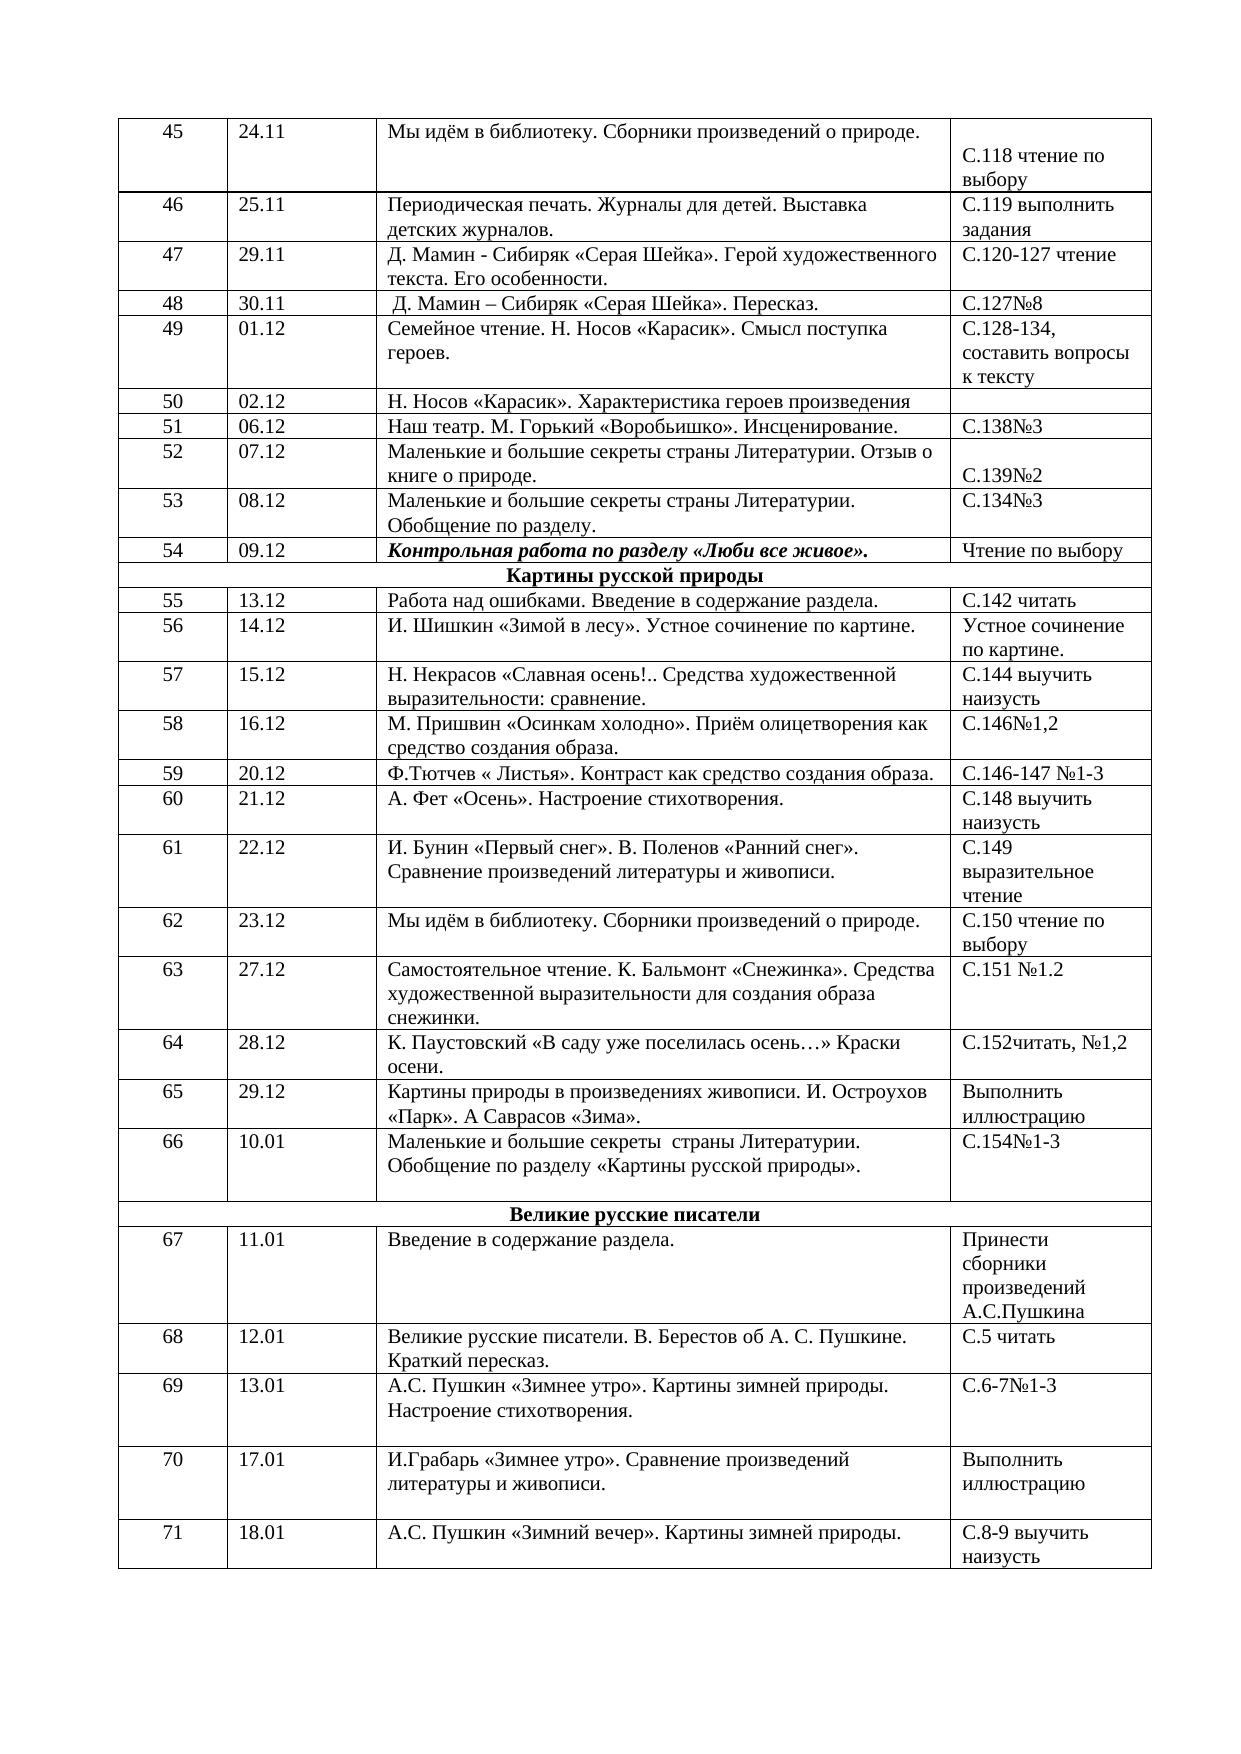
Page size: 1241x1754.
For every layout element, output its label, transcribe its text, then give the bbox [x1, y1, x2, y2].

table_cell 53 [119, 489, 227, 537]
table_cell Великие русские писатели. В. Берестов об А. С. Пушкине. Краткий пересказ. [377, 1324, 950, 1372]
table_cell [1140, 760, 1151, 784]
table_cell 11.01 [228, 1227, 376, 1323]
table_cell 61 [119, 835, 227, 907]
table_cell 65 [119, 1080, 227, 1128]
table_cell 46 [119, 193, 227, 241]
table_cell Маленькие и большие секреты страны Литературии. Отзыв о книге о природе. [377, 439, 950, 487]
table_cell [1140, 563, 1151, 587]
table_cell С.134№3 [951, 489, 1151, 537]
table_cell Семейное чтение. Н. Носов «Карасик». Смысл поступка героев. [377, 316, 950, 388]
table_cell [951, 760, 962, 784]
table_cell С.120-127 чтение [951, 242, 1151, 290]
table_cell 47 [119, 242, 227, 290]
table_cell 25.11 [228, 193, 376, 241]
table_cell И. Бунин «Первый снег». В. Поленов «Ранний снег». Сравнение произведений литературы и живописи. [377, 835, 950, 907]
table_cell С.118 чтение по выбору [951, 119, 1151, 191]
table_cell Мы идём в библиотеку. Сборники произведений о природе. [377, 119, 950, 191]
table_cell [951, 389, 962, 413]
table_cell 66 [119, 1129, 227, 1201]
table_cell 62 [119, 908, 227, 956]
table_cell С.139№2 [951, 439, 1151, 487]
table_cell 70 [119, 1447, 227, 1519]
table_cell Н. Некрасов «Славная осень!.. Средства художественной выразительности: сравнение. [377, 662, 950, 710]
table_cell С.154№1-3 [951, 1129, 1151, 1201]
table_cell Картины природы в произведениях живописи. И. Остроухов «Парк». А Саврасов «Зима». [377, 1080, 950, 1128]
table_cell Периодическая печать. Журналы для детей. Выставка детских журналов. [377, 193, 950, 241]
table_cell 71 [119, 1520, 227, 1568]
table_cell Маленькие и большие секреты страны Литературии. Обобщение по разделу «Картины русской природы». [377, 1129, 950, 1201]
table_cell 08.12 [228, 489, 376, 537]
table_cell 27.12 [228, 957, 376, 1029]
table_cell Наш театр. М. Горький «Воробьишко». Инсценирование. [377, 414, 950, 438]
table_cell К. Паустовский «В саду уже поселилась осень…» Краски осени. [377, 1030, 950, 1078]
table_cell С.6-7№1-3 [951, 1374, 1151, 1446]
table_cell Н. Носов «Карасик». Характеристика героев произведения [377, 389, 950, 413]
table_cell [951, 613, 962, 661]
table_cell 17.01 [228, 1447, 376, 1519]
table_cell 22.12 [228, 835, 376, 907]
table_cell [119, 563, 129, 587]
table_cell С.152читать, №1,2 [951, 1030, 1151, 1078]
table_cell 63 [119, 957, 227, 1029]
table_cell 68 [119, 1324, 227, 1372]
table_cell Выполнить иллюстрацию [951, 1447, 1151, 1519]
table_cell 49 [119, 316, 227, 388]
table_cell Работа над ошибками. Введение в содержание раздела. [377, 588, 950, 612]
table_cell 21.12 [228, 786, 376, 834]
table_cell 16.12 [228, 711, 376, 759]
table_cell 28.12 [228, 1030, 376, 1078]
table_cell Самостоятельное чтение. К. Бальмонт «Снежинка». Средства художественной выразительности для создания образа снежинки. [377, 957, 950, 1029]
table_cell М. Пришвин «Осинкам холодно». Приём олицетворения как средство создания образа. [377, 711, 950, 759]
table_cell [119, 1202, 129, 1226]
table_cell 15.12 [228, 662, 376, 710]
table_cell Мы идём в библиотеку. Сборники произведений о природе. [377, 908, 950, 956]
table_cell 12.01 [228, 1324, 376, 1372]
table_cell Введение в содержание раздела. [377, 1227, 950, 1323]
table_cell Контрольная работа по разделу «Люби все живое». [377, 538, 950, 562]
table_cell 67 [119, 1227, 227, 1323]
table_cell Д. Мамин - Сибиряк «Серая Шейка». Герой художественного текста. Его особенности. [377, 242, 950, 290]
table_cell И.Грабарь «Зимнее утро». Сравнение произведений литературы и живописи. [377, 1447, 950, 1519]
table_cell 56 [119, 613, 227, 661]
table_cell 58 [119, 711, 227, 759]
table_cell 13.01 [228, 1374, 376, 1446]
table_cell С.151 №1.2 [951, 957, 1151, 1029]
table_cell Д. Мамин – Сибиряк «Серая Шейка». Пересказ. [377, 291, 950, 315]
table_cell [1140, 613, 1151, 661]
table_cell А.С. Пушкин «Зимний вечер». Картины зимней природы. [377, 1520, 950, 1568]
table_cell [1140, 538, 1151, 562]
table_cell 45 [119, 119, 227, 191]
table_cell 07.12 [228, 439, 376, 487]
table_cell 01.12 [228, 316, 376, 388]
table_cell С.146№1,2 [951, 711, 1151, 759]
table_cell 18.01 [228, 1520, 376, 1568]
table_cell 52 [119, 439, 227, 487]
table_cell А. Фет «Осень». Настроение стихотворения. [377, 786, 950, 834]
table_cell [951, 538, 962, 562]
table_cell [1140, 389, 1151, 413]
table_cell 57 [119, 662, 227, 710]
table_cell 23.12 [228, 908, 376, 956]
table_cell 24.11 [228, 119, 376, 191]
table_cell Маленькие и большие секреты страны Литературии. Обобщение по разделу. [377, 489, 950, 537]
table_cell 14.12 [228, 613, 376, 661]
table_cell И. Шишкин «Зимой в лесу». Устное сочинение по картине. [377, 613, 950, 661]
table_cell 29.11 [228, 242, 376, 290]
table_cell 64 [119, 1030, 227, 1078]
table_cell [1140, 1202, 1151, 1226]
table_cell С.5 читать [951, 1324, 1151, 1372]
table_cell 10.01 [228, 1129, 376, 1201]
table_cell 29.12 [228, 1080, 376, 1128]
table_cell Ф.Тютчев « Листья». Контраст как средство создания образа. [377, 760, 950, 784]
table_cell 60 [119, 786, 227, 834]
table_cell 69 [119, 1374, 227, 1446]
table_cell А.С. Пушкин «Зимнее утро». Картины зимней природы. Настроение стихотворения. [377, 1374, 950, 1446]
